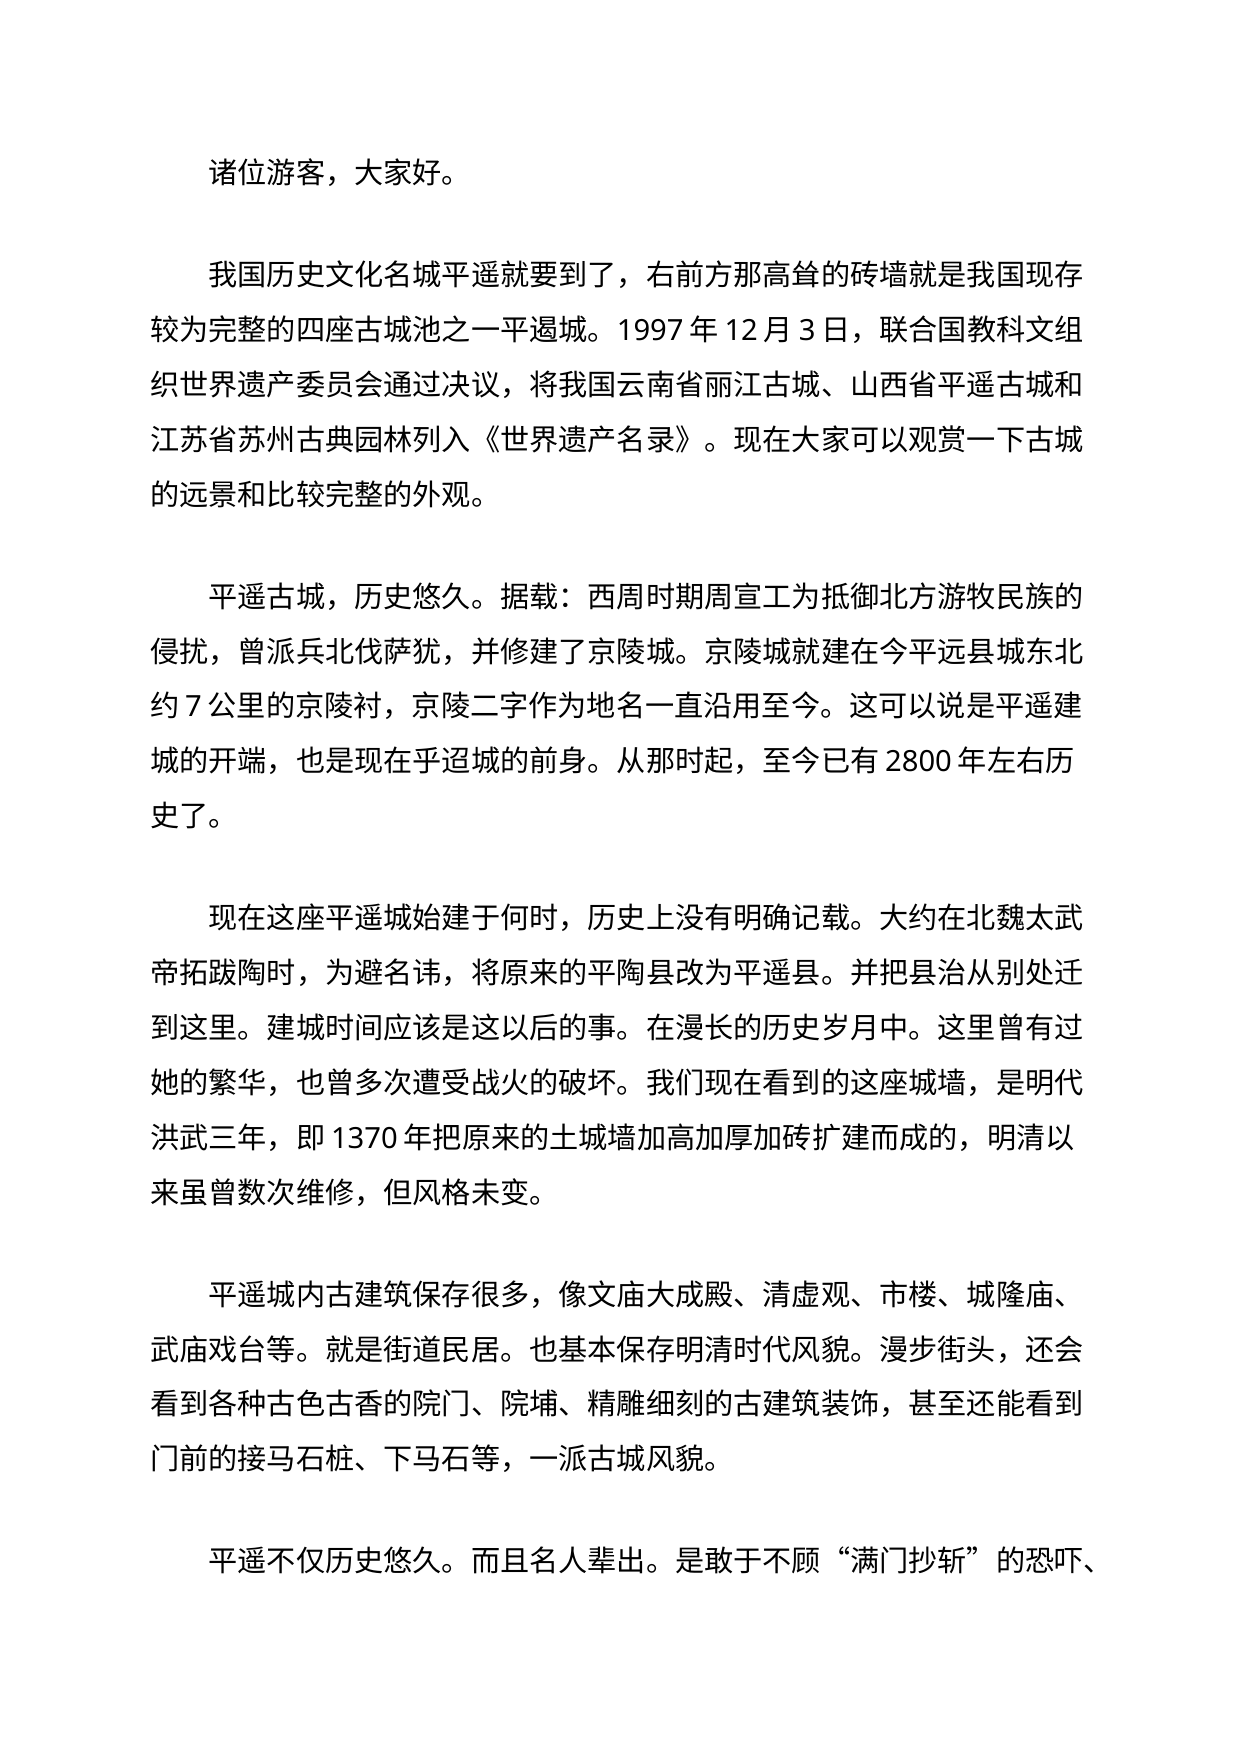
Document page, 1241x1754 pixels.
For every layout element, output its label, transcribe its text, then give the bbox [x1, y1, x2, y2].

text 我国历史文化名城平遥就要到了，右前方那高耸的砖墙就是我国现存较为完整的四座古城池之一平遏城。1997年12月3日，联合国教科文组织世界遗产委员会通过决议，将我国云南省丽江古城、山西省平遥古城和江苏省苏州古典园林列入《世界遗产名录》。现在大家可以观赏一下古城的远景和比较完整的外观。 [150, 252, 1090, 514]
text 平遥古城，历史悠久。据载：西周时期周宣工为抵御北方游牧民族的侵扰，曾派兵北伐萨犹，并修建了京陵城。京陵城就建在今平远县城东北约7公里的京陵衬，京陵二字作为地名一直沿用至今。这可以说是平遥建城的开端，也是现在乎迢城的前身。从那时起，至今已有2800年左右历史了。 [150, 573, 1090, 835]
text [150, 1538, 1090, 1580]
text 诸位游客，大家好。 [150, 150, 1090, 192]
text 现在这座平遥城始建于何时，历史上没有明确记载。大约在北魏太武帝拓跋陶时，为避名讳，将原来的平陶县改为平遥县。并把县治从别处迁到这里。建城时间应该是这以后的事。在漫长的历史岁月中。这里曾有过她的繁华，也曾多次遭受战火的破坏。我们现在看到的这座城墙，是明代洪武三年，即1370年把原来的土城墙加高加厚加砖扩建而成的，明清以来虽曾数次维修，但风格未变。 [150, 895, 1090, 1212]
text 平遥城内古建筑保存很多，像文庙大成殿、清虚观、市楼、城隆庙、武庙戏台等。就是街道民居。也基本保存明清时代风貌。漫步街头，还会看到各种古色古香的院门、院埔、精雕细刻的古建筑装饰，甚至还能看到门前的接马石桩、下马石等，一派古城风貌。 [150, 1271, 1090, 1478]
